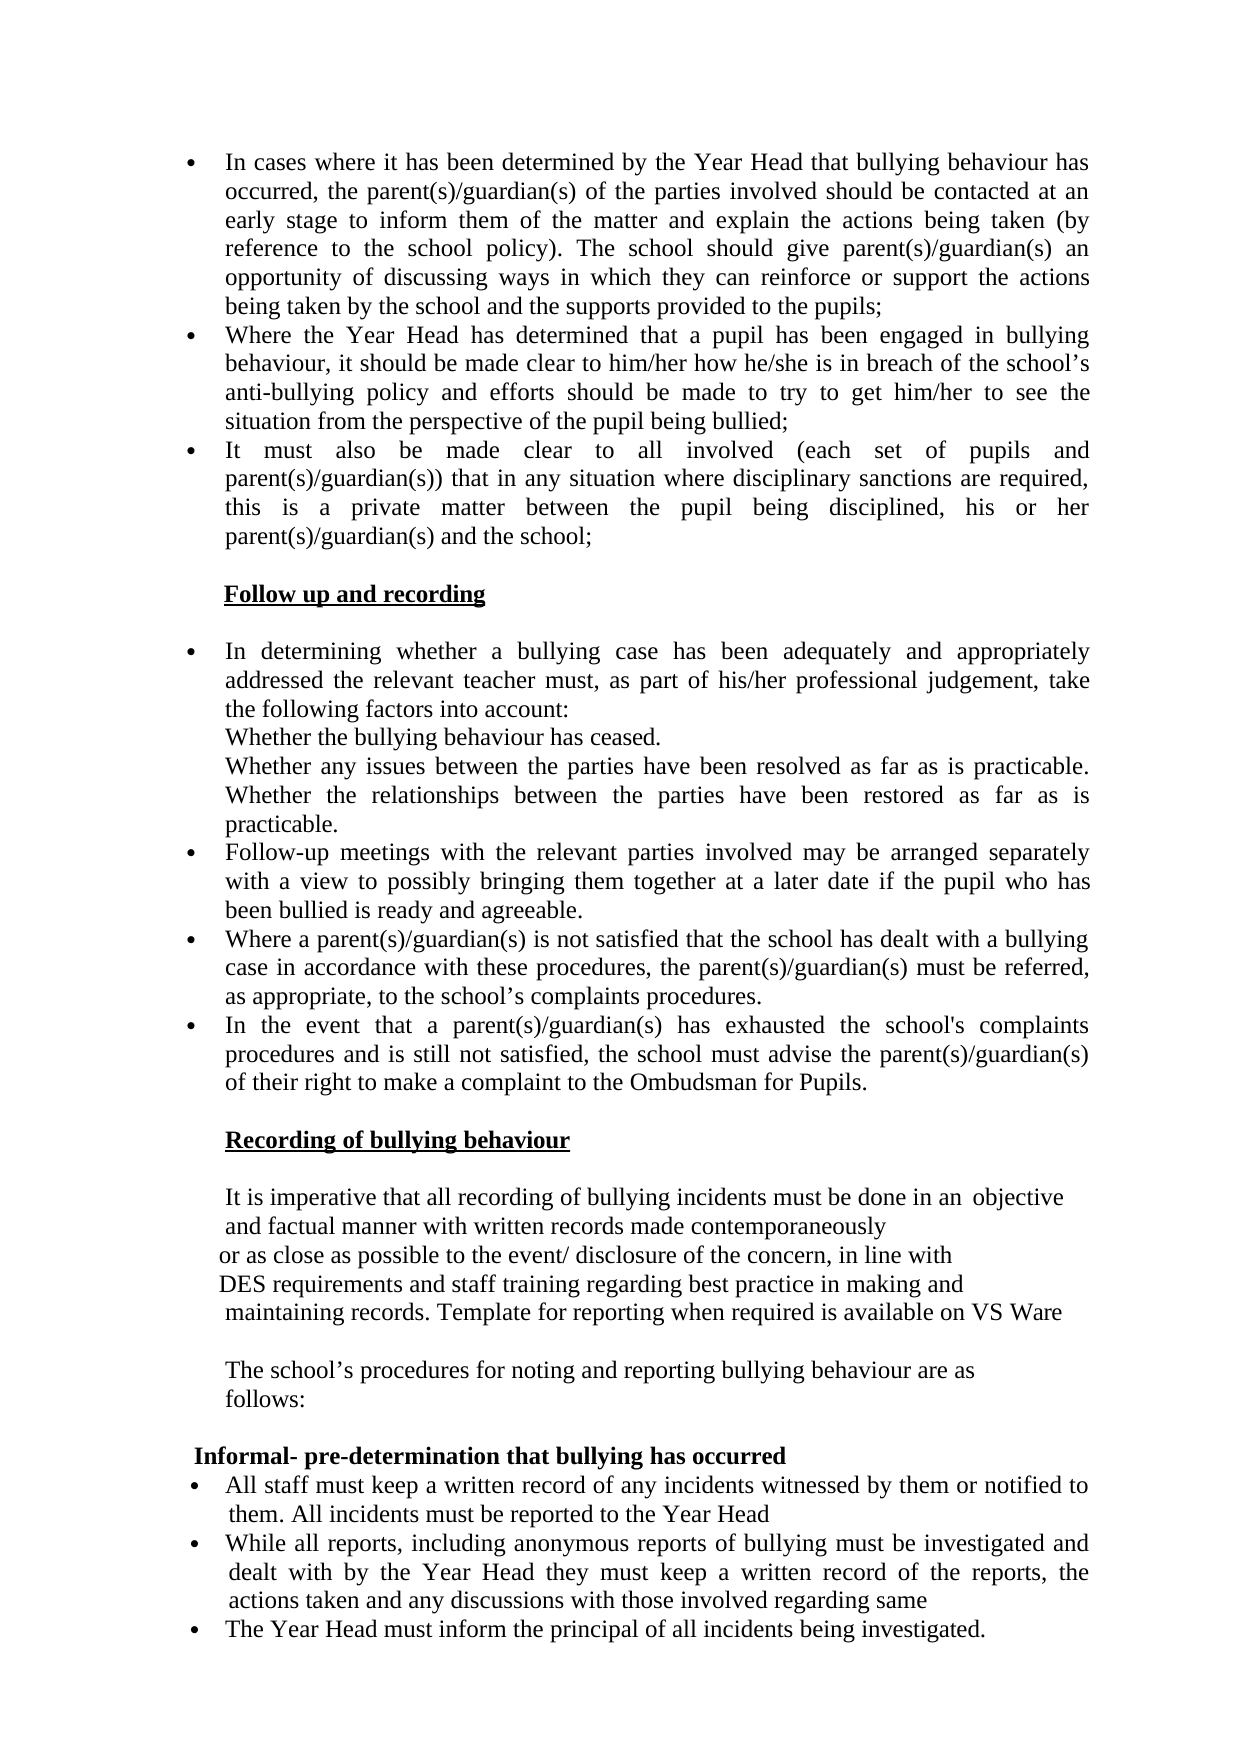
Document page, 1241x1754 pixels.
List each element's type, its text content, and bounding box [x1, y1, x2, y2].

list In cases where it has been determined by the Year Head that bullying behaviour has occurred, the parent(s)/guardian(s) of the parties involved should be contacted at an early stage to inform them of the matter and explain the actions being taken (by reference to the school policy). The school should give parent(s)/guardian(s) an opportunity of discussing ways in which they can reinforce or support the actions being taken by the school and the supports provided to the pupils; [187, 147, 1090, 320]
text or as close as possible to the event/ disclosure of the concern, in line with DES requirements and staff training regarding best practice in making and [219, 1240, 997, 1297]
text Follow up and recording [224, 579, 1103, 608]
list In determining whether a bullying case has been adequately and appropriately addressed the relevant teacher must, as part of his/her professional judgement, take the following factors into account: [187, 636, 1091, 722]
list Where a parent(s)/guardian(s) is not satisfied that the school has dealt with a bullying case in accordance with these procedures, the parent(s)/guardian(s) must be referred, as appropriate, to the school’s complaints procedures. [187, 924, 1090, 1010]
text Whether any issues between the parties have been resolved as far as is practicable. Whether the relationships between the parties have been restored as far as is practicable. [225, 751, 1090, 837]
text maintaining records. Template for reporting when required is available on VS Ware [225, 1297, 1103, 1326]
text It is imperative that all recording of bullying incidents must be done in an objective and factual manner with written records made contemporaneously [225, 1182, 1089, 1240]
subtitle Informal- pre-determination that bullying has occurred [194, 1442, 1103, 1470]
list While all reports, including anonymous reports of bullying must be investigated and dealt with by the Year Head they must keep a written record of the reports, the actions taken and any discussions with those involved regarding same [191, 1528, 1090, 1614]
list Where the Year Head has determined that a pupil has been engaged in bullying behaviour, it should be made clear to him/her how he/she is in breach of the school’s anti-bullying policy and efforts should be made to try to get him/her to see the situation from the perspective of the pupil being bullied; [187, 320, 1091, 435]
text Recording of bullying behaviour [225, 1125, 1103, 1154]
list In the event that a parent(s)/guardian(s) has exhausted the school's complaints procedures and is still not satisfied, the school must advise the parent(s)/guardian(s) of their right to make a complaint to the Ombudsman for Pupils. [187, 1010, 1090, 1096]
list Follow-up meetings with the relevant parties involved may be arranged separately with a view to possibly bringing them together at a later date if the pupil who has been bullied is ready and agreeable. [187, 837, 1091, 924]
text The school’s procedures for noting and reporting bullying behaviour are as follows: [225, 1355, 997, 1412]
list All staff must keep a written record of any incidents witnessed by them or notified to them. All incidents must be reported to the Year Head [191, 1470, 1090, 1528]
list It must also be made clear to all involved (each set of pupils and parent(s)/guardian(s)) that in any situation where disciplinary sanctions are required, this is a private matter between the pupil being disciplined, his or her parent(s)/guardian(s) and the school; [187, 435, 1090, 550]
list The Year Head must inform the principal of all incidents being investigated. [191, 1614, 1103, 1643]
text Whether the bullying behaviour has ceased. [225, 722, 1103, 751]
